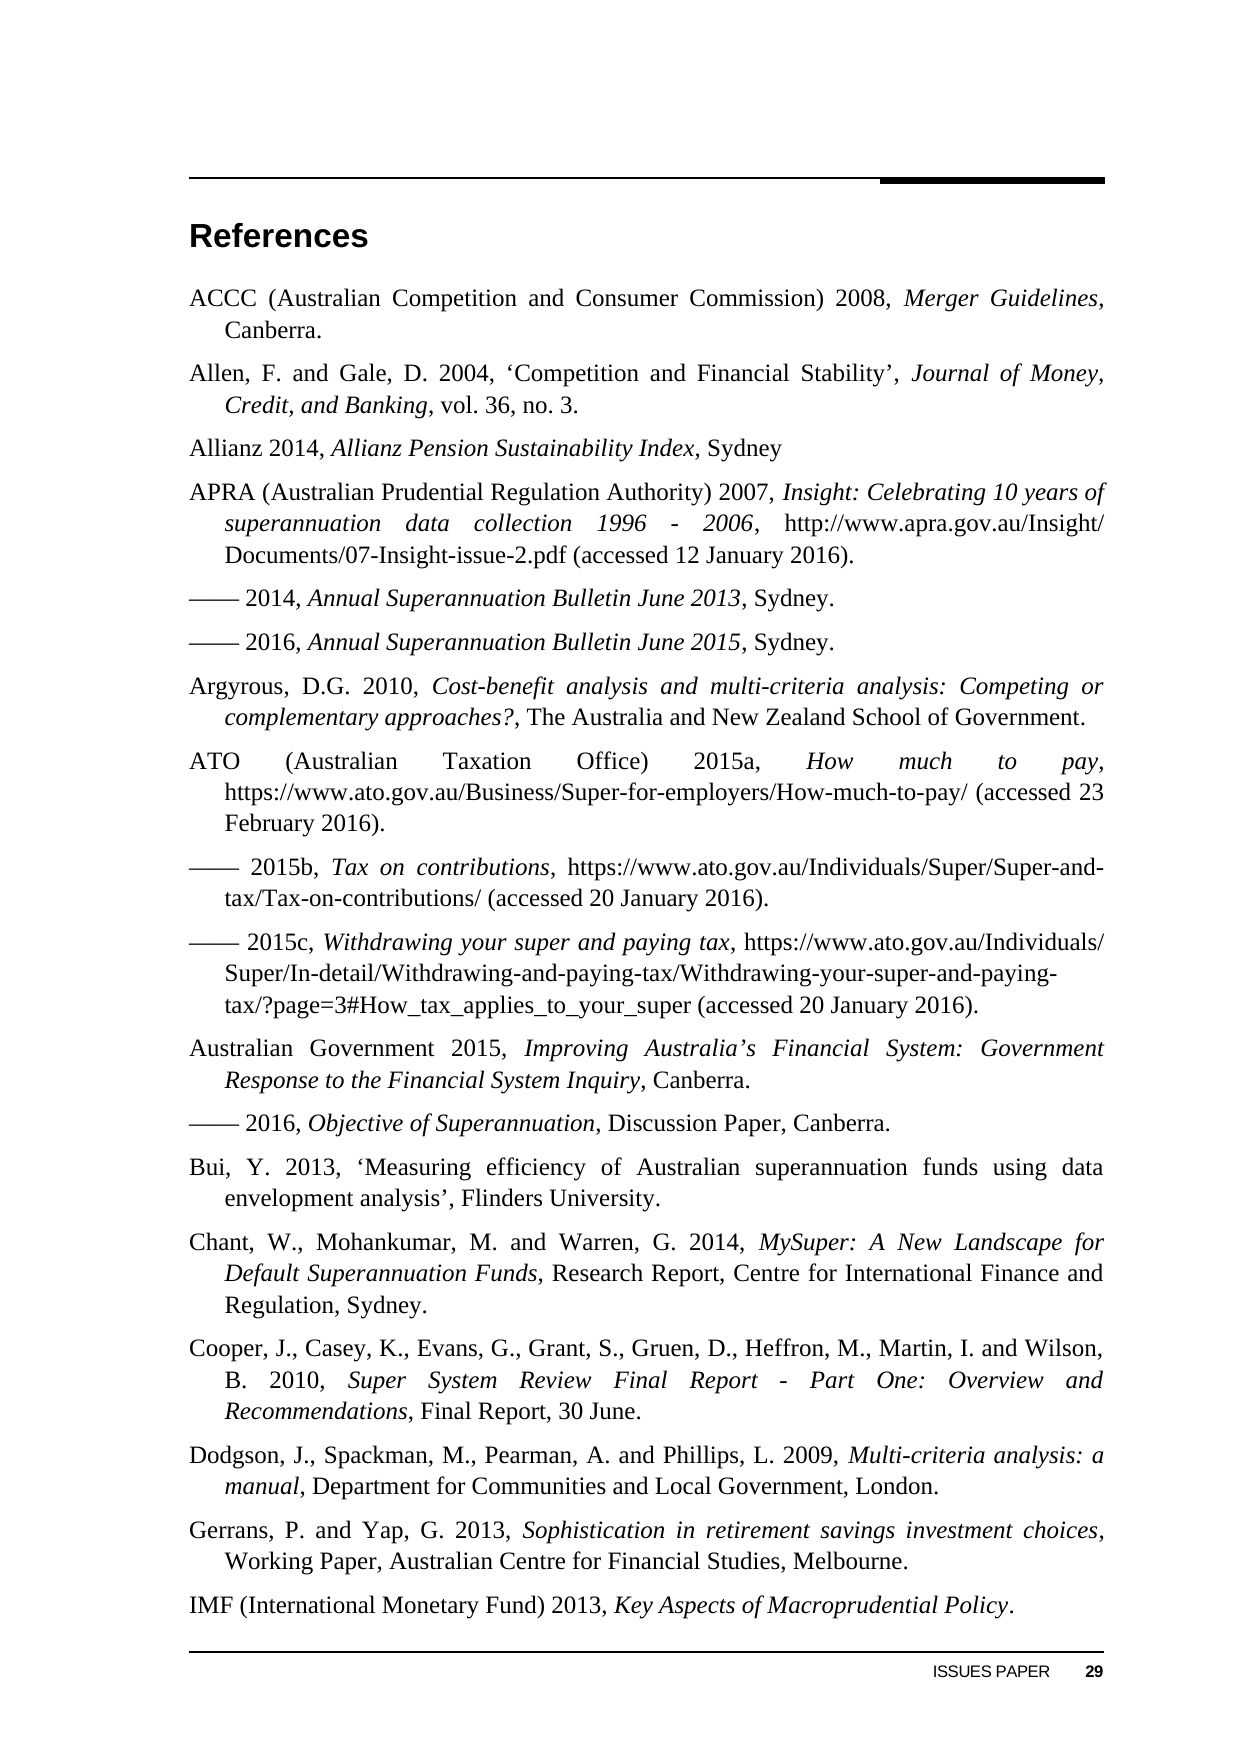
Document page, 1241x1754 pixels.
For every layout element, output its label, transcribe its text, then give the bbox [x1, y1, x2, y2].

text Chant, W., Mohankumar, M. and Warren, G. 2014, MySuper: A New Landscape for Default Superannuation Funds, Research Report, Centre for International Finance and Regulation, Sydney. [189, 1225, 1104, 1318]
text Cooper, J., Casey, K., Evans, G., Grant, S., Gruen, D., Heffron, M., Martin, I. and Wilson, B. 2010, Super System Review Final Report - Part One: Overview and Recommendations, Final Report, 30 June. [189, 1331, 1104, 1425]
text APRA (Australian Prudential Regulation Authority) 2007, Insight: Celebrating 10 years of superannuation data collection 1996 - 2006, http://www.apra.gov.au/Insight/ Documents/07-Insight-issue-2.pdf (accessed 12 January 2016). [189, 475, 1104, 568]
text Dodgson, J., Spackman, M., Pearman, A. and Phillips, L. 2009, Multi-criteria analysis: a manual, Department for Communities and Local Government, London. [189, 1437, 1104, 1500]
subtitle References [189, 214, 1104, 256]
text —— 2016, Annual Superannuation Bulletin June 2015, Sydney. [189, 625, 1104, 656]
text —— 2014, Annual Superannuation Bulletin June 2013, Sydney. [189, 581, 1104, 612]
text Bui, Y. 2013, ‘Measuring efficiency of Australian superannuation funds using data envelopment analysis’, Flinders University. [189, 1150, 1104, 1212]
text ACCC (Australian Competition and Consumer Commission) 2008, Merger Guidelines, Canberra. [189, 281, 1104, 343]
text ATO (Australian Taxation Office) 2015a, How much to pay, https://www.ato.gov.au/Business/Super-for-employers/How-much-to-pay/ (accessed 23 February 2016). [189, 743, 1104, 837]
text Gerrans, P. and Yap, G. 2013, Sophistication in retirement savings investment choices, Working Paper, Australian Centre for Financial Studies, Melbourne. [189, 1512, 1104, 1575]
text —— 2015c, Withdrawing your super and paying tax, https://www.ato.gov.au/Individuals/ Super/In-detail/Withdrawing-and-paying-tax/Withdrawing-your-super-and-paying-tax/?page=3#How_tax_applies_to_your_super (accessed 20 January 2016). [189, 925, 1104, 1018]
text —— 2016, Objective of Superannuation, Discussion Paper, Canberra. [189, 1106, 1104, 1137]
text IMF (International Monetary Fund) 2013, Key Aspects of Macroprudential Policy. [189, 1587, 1104, 1618]
text —— 2015b, Tax on contributions, https://www.ato.gov.au/Individuals/Super/Super-and-tax/Tax-on-contributions/ (accessed 20 January 2016). [189, 850, 1104, 912]
text Australian Government 2015, Improving Australia’s Financial System: Government Response to the Financial System Inquiry, Canberra. [189, 1031, 1104, 1093]
text Allen, F. and Gale, D. 2004, ‘Competition and Financial Stability’, Journal of Money, Credit, and Banking, vol. 36, no. 3. [189, 356, 1104, 418]
text Allianz 2014, Allianz Pension Sustainability Index, Sydney [189, 431, 1104, 462]
text Argyrous, D.G. 2010, Cost-benefit analysis and multi-criteria analysis: Competing or complementary approaches?, The Australia and New Zealand School of Government. [189, 668, 1104, 731]
